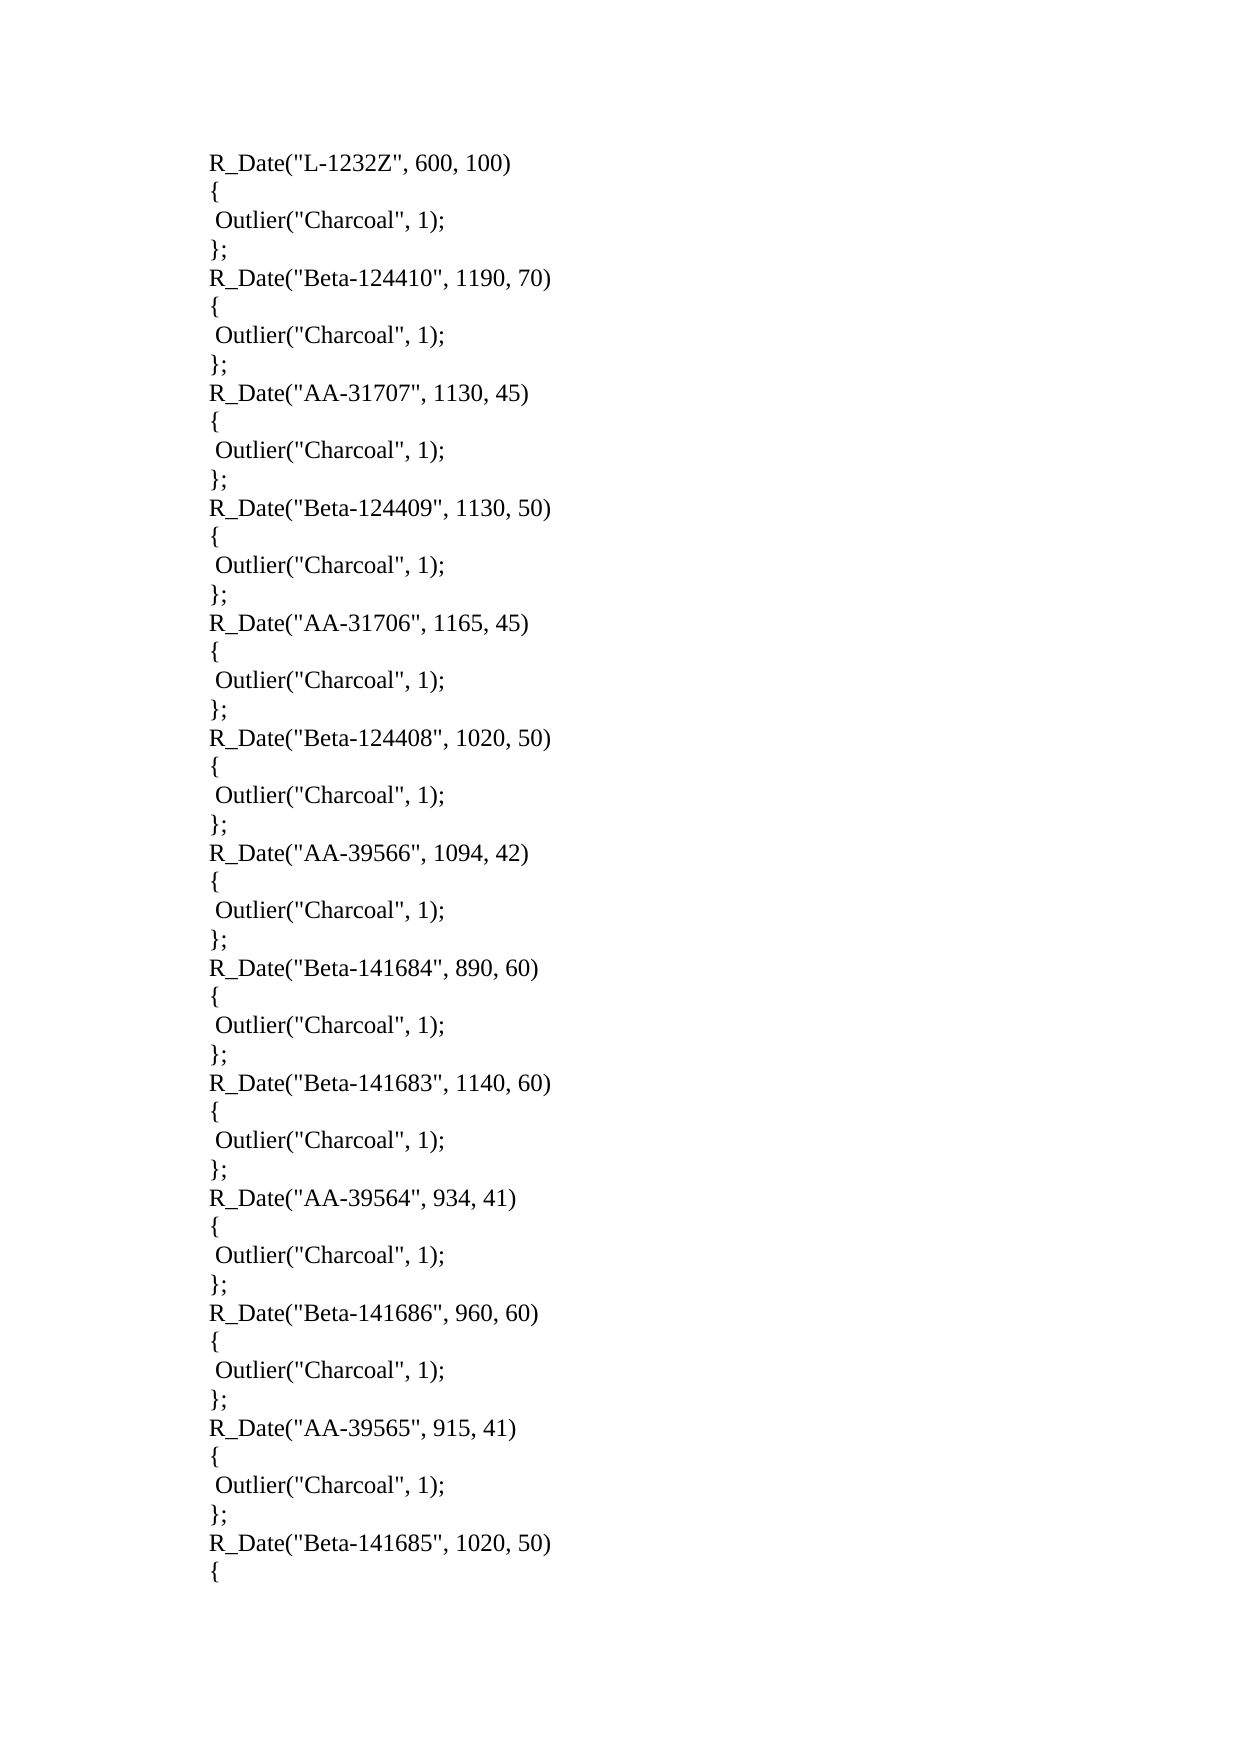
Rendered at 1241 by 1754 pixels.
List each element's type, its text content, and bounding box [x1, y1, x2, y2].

text R_Date("AA-31706", 1165, 45) [177, 608, 1063, 636]
text Outlier("Charcoal", 1); [177, 1470, 1063, 1499]
text R_Date("AA-39564", 934, 41) [177, 1183, 1063, 1211]
text Outlier("Charcoal", 1); [177, 780, 1063, 809]
text { [177, 521, 1063, 550]
text R_Date("Beta-141683", 1140, 60) [177, 1068, 1063, 1096]
text Outlier("Charcoal", 1); [177, 895, 1063, 924]
text }; [177, 809, 1063, 838]
text R_Date("AA-31707", 1130, 45) [177, 378, 1063, 406]
text Outlier("Charcoal", 1); [177, 665, 1063, 694]
text Outlier("Charcoal", 1); [177, 1010, 1063, 1039]
text Outlier("Charcoal", 1); [177, 1355, 1063, 1384]
text { [177, 176, 1063, 205]
text }; [177, 1269, 1063, 1298]
text Outlier("Charcoal", 1); [177, 320, 1063, 349]
text }; [177, 1499, 1063, 1528]
text { [177, 636, 1063, 665]
text Outlier("Charcoal", 1); [177, 1125, 1063, 1154]
text R_Date("Beta-124410", 1190, 70) [177, 263, 1063, 291]
text { [177, 406, 1063, 435]
text { [177, 1441, 1063, 1470]
text }; [177, 1154, 1063, 1183]
text R_Date("Beta-141686", 960, 60) [177, 1298, 1063, 1326]
text { [177, 751, 1063, 780]
text }; [177, 464, 1063, 493]
text }; [177, 234, 1063, 263]
text { [177, 1556, 1063, 1585]
text R_Date("Beta-141685", 1020, 50) [177, 1528, 1063, 1556]
text }; [177, 1384, 1063, 1413]
text R_Date("L-1232Z", 600, 100) [177, 148, 1063, 176]
text R_Date("Beta-124409", 1130, 50) [177, 493, 1063, 521]
text }; [177, 579, 1063, 608]
text { [177, 1211, 1063, 1240]
text }; [177, 694, 1063, 723]
text { [177, 981, 1063, 1010]
text R_Date("AA-39565", 915, 41) [177, 1413, 1063, 1441]
text }; [177, 1039, 1063, 1068]
text Outlier("Charcoal", 1); [177, 1240, 1063, 1269]
text Outlier("Charcoal", 1); [177, 435, 1063, 464]
text }; [177, 349, 1063, 378]
text R_Date("Beta-124408", 1020, 50) [177, 723, 1063, 751]
text { [177, 1326, 1063, 1355]
text { [177, 291, 1063, 320]
text Outlier("Charcoal", 1); [177, 550, 1063, 579]
text R_Date("Beta-141684", 890, 60) [177, 953, 1063, 981]
text { [177, 1096, 1063, 1125]
text R_Date("AA-39566", 1094, 42) [177, 838, 1063, 866]
text { [177, 866, 1063, 895]
text }; [177, 924, 1063, 953]
text Outlier("Charcoal", 1); [177, 205, 1063, 234]
